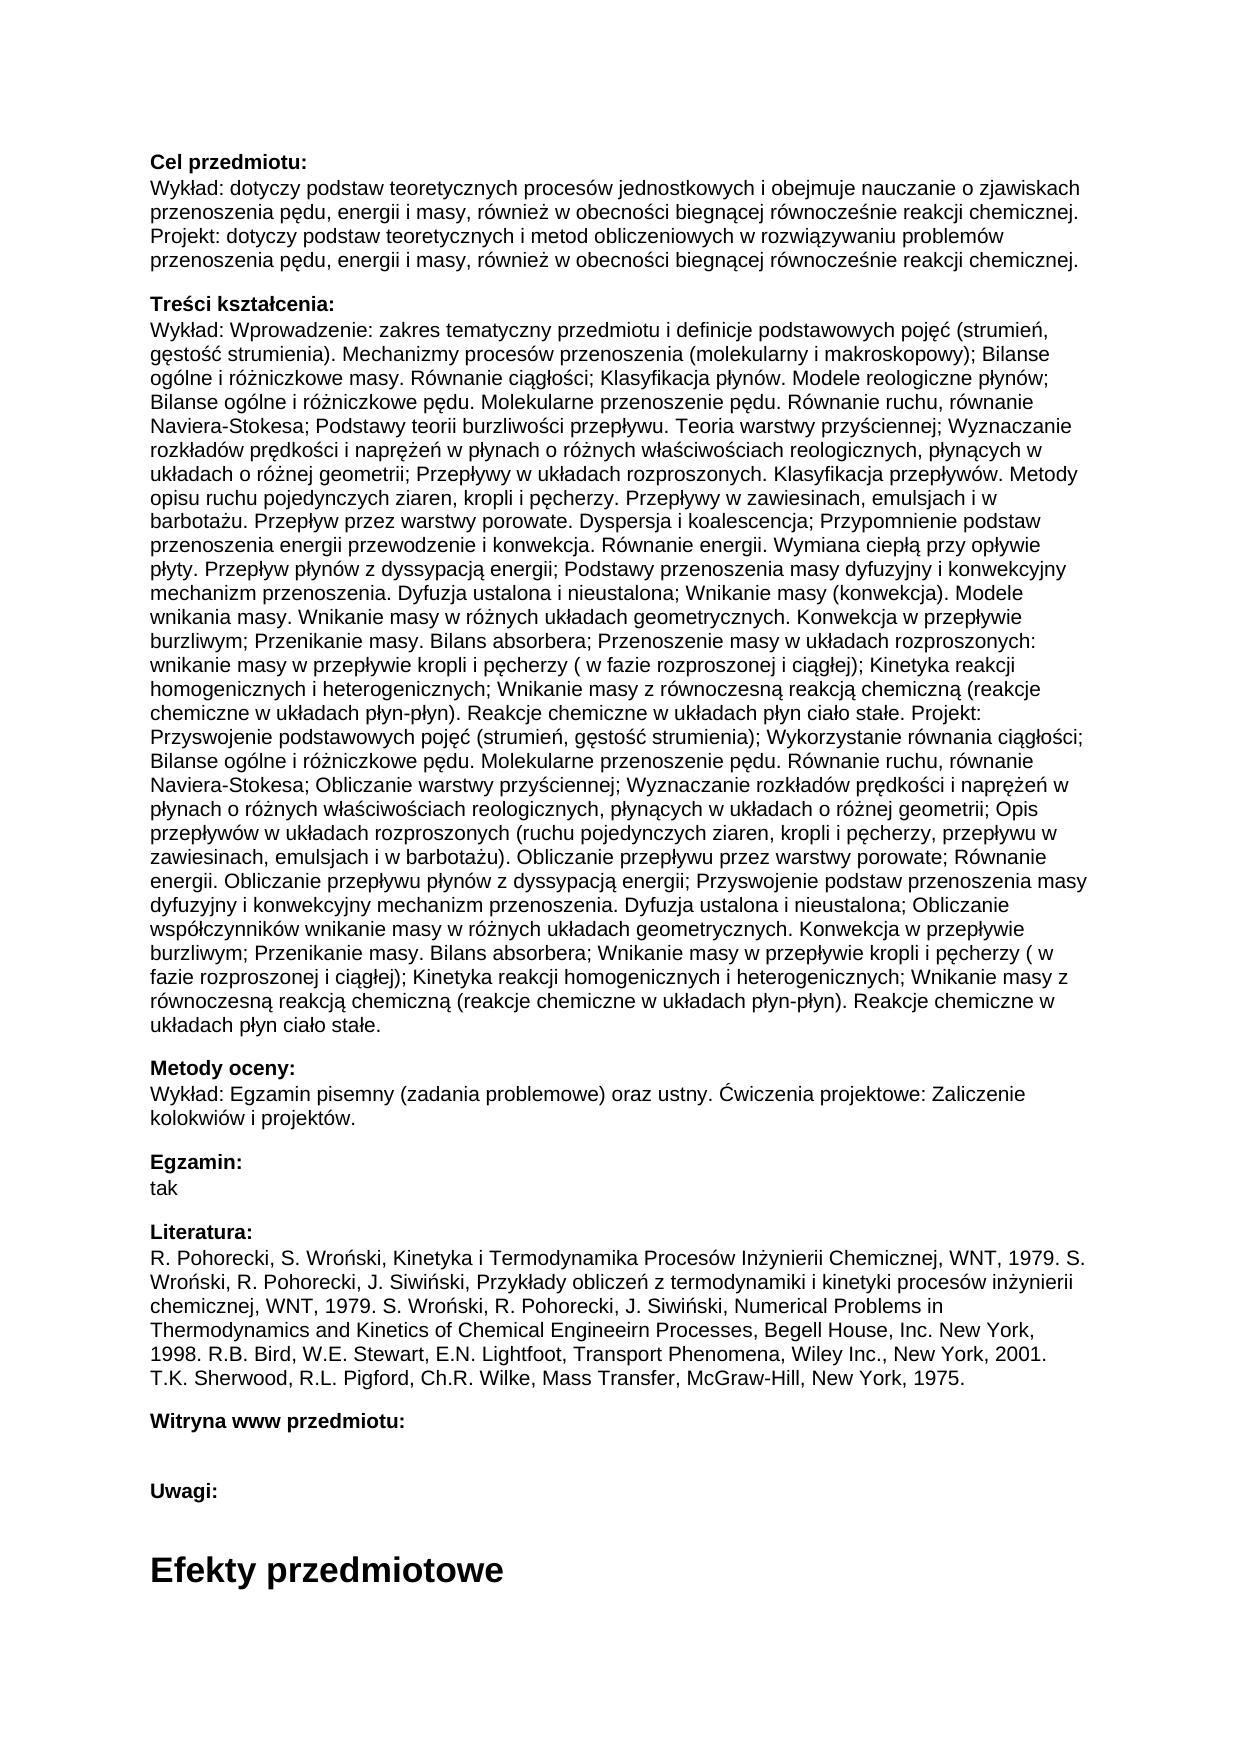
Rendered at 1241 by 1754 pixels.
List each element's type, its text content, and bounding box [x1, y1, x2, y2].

text Egzamin: [150, 1150, 1090, 1174]
text Witryna www przedmiotu: [150, 1409, 1090, 1433]
text Literatura: [150, 1220, 1090, 1244]
text tak [150, 1176, 1090, 1200]
subtitle Efekty przedmiotowe [150, 1549, 1090, 1590]
text Metody oceny: [150, 1056, 1090, 1080]
text Wykład: Wprowadzenie: zakres tematyczny przedmiotu i definicje podstawowych pojęć (strumień, gęstość strumienia). Mechanizmy procesów przenoszenia (molekularny i makroskopowy); Bilanse ogólne i różniczkowe masy. Równanie ciągłości; Klasyfikacja płynów. Modele reologiczne płynów; Bilanse ogólne i różniczkowe pędu. Molekularne przenoszenie pędu. Równanie ruchu, równanie Naviera-Stokesa; Podstawy teorii burzliwości przepływu. Teoria warstwy przyściennej; Wyznaczanie rozkładów prędkości i naprężeń w płynach o różnych właściwościach reologicznych, płynących w układach o różnej geometrii; Przepływy w układach rozproszonych. Klasyfikacja przepływów. Metody opisu ruchu pojedynczych ziaren, kropli i pęcherzy. Przepływy w zawiesinach, emulsjach i w barbotażu. Przepływ przez warstwy porowate. Dyspersja i koalescencja; Przypomnienie podstaw przenoszenia energii przewodzenie i konwekcja. Równanie energii. Wymiana ciepłą przy opływie płyty. Przepływ płynów z dyssypacją energii; Podstawy przenoszenia masy dyfuzyjny i konwekcyjny mechanizm przenoszenia. Dyfuzja ustalona i nieustalona; Wnikanie masy (konwekcja). Modele wnikania masy. Wnikanie masy w różnych układach geometrycznych. Konwekcja w przepływie burzliwym; Przenikanie masy. Bilans absorbera; Przenoszenie masy w układach rozproszonych: wnikanie masy w przepływie kropli i pęcherzy ( w fazie rozproszonej i ciągłej); Kinetyka reakcji homogenicznych i heterogenicznych; Wnikanie masy z równoczesną reakcją chemiczną (reakcje chemiczne w układach płyn-płyn). Reakcje chemiczne w układach płyn ciało stałe. Projekt: Przyswojenie podstawowych pojęć (strumień, gęstość strumienia); Wykorzystanie równania ciągłości; Bilanse ogólne i różniczkowe pędu. Molekularne przenoszenie pędu. Równanie ruchu, równanie Naviera-Stokesa; Obliczanie warstwy przyściennej; Wyznaczanie rozkładów prędkości i naprężeń w płynach o różnych właściwościach reologicznych, płynących w układach o różnej geometrii; Opis przepływów w układach rozproszonych (ruchu pojedynczych ziaren, kropli i pęcherzy, przepływu w zawiesinach, emulsjach i w barbotażu). Obliczanie przepływu przez warstwy porowate; Równanie energii. Obliczanie przepływu płynów z dyssypacją energii; Przyswojenie podstaw przenoszenia masy dyfuzyjny i konwekcyjny mechanizm przenoszenia. Dyfuzja ustalona i nieustalona; Obliczanie współczynników wnikanie masy w różnych układach geometrycznych. Konwekcja w przepływie burzliwym; Przenikanie masy. Bilans absorbera; Wnikanie masy w przepływie kropli i pęcherzy ( w fazie rozproszonej i ciągłej); Kinetyka reakcji homogenicznych i heterogenicznych; Wnikanie masy z równoczesną reakcją chemiczną (reakcje chemiczne w układach płyn-płyn). Reakcje chemiczne w układach płyn ciało stałe. [150, 318, 1090, 1036]
text Wykład: dotyczy podstaw teoretycznych procesów jednostkowych i obejmuje nauczanie o zjawiskach przenoszenia pędu, energii i masy, również w obecności biegnącej równocześnie reakcji chemicznej. Projekt: dotyczy podstaw teoretycznych i metod obliczeniowych w rozwiązywaniu problemów przenoszenia pędu, energii i masy, również w obecności biegnącej równocześnie reakcji chemicznej. [150, 176, 1090, 272]
text Uwagi: [150, 1479, 1090, 1503]
text Treści kształcenia: [150, 292, 1090, 316]
text Wykład: Egzamin pisemny (zadania problemowe) oraz ustny. Ćwiczenia projektowe: Zaliczenie kolokwiów i projektów. [150, 1082, 1090, 1130]
text Cel przedmiotu: [150, 150, 1090, 174]
text R. Pohorecki, S. Wroński, Kinetyka i Termodynamika Procesów Inżynierii Chemicznej, WNT, 1979. S. Wroński, R. Pohorecki, J. Siwiński, Przykłady obliczeń z termodynamiki i kinetyki procesów inżynierii chemicznej, WNT, 1979. S. Wroński, R. Pohorecki, J. Siwiński, Numerical Problems in Thermodynamics and Kinetics of Chemical Engineeirn Processes, Begell House, Inc. New York, 1998. R.B. Bird, W.E. Stewart, E.N. Lightfoot, Transport Phenomena, Wiley Inc., New York, 2001. T.K. Sherwood, R.L. Pigford, Ch.R. Wilke, Mass Transfer, McGraw-Hill, New York, 1975. [150, 1246, 1090, 1389]
